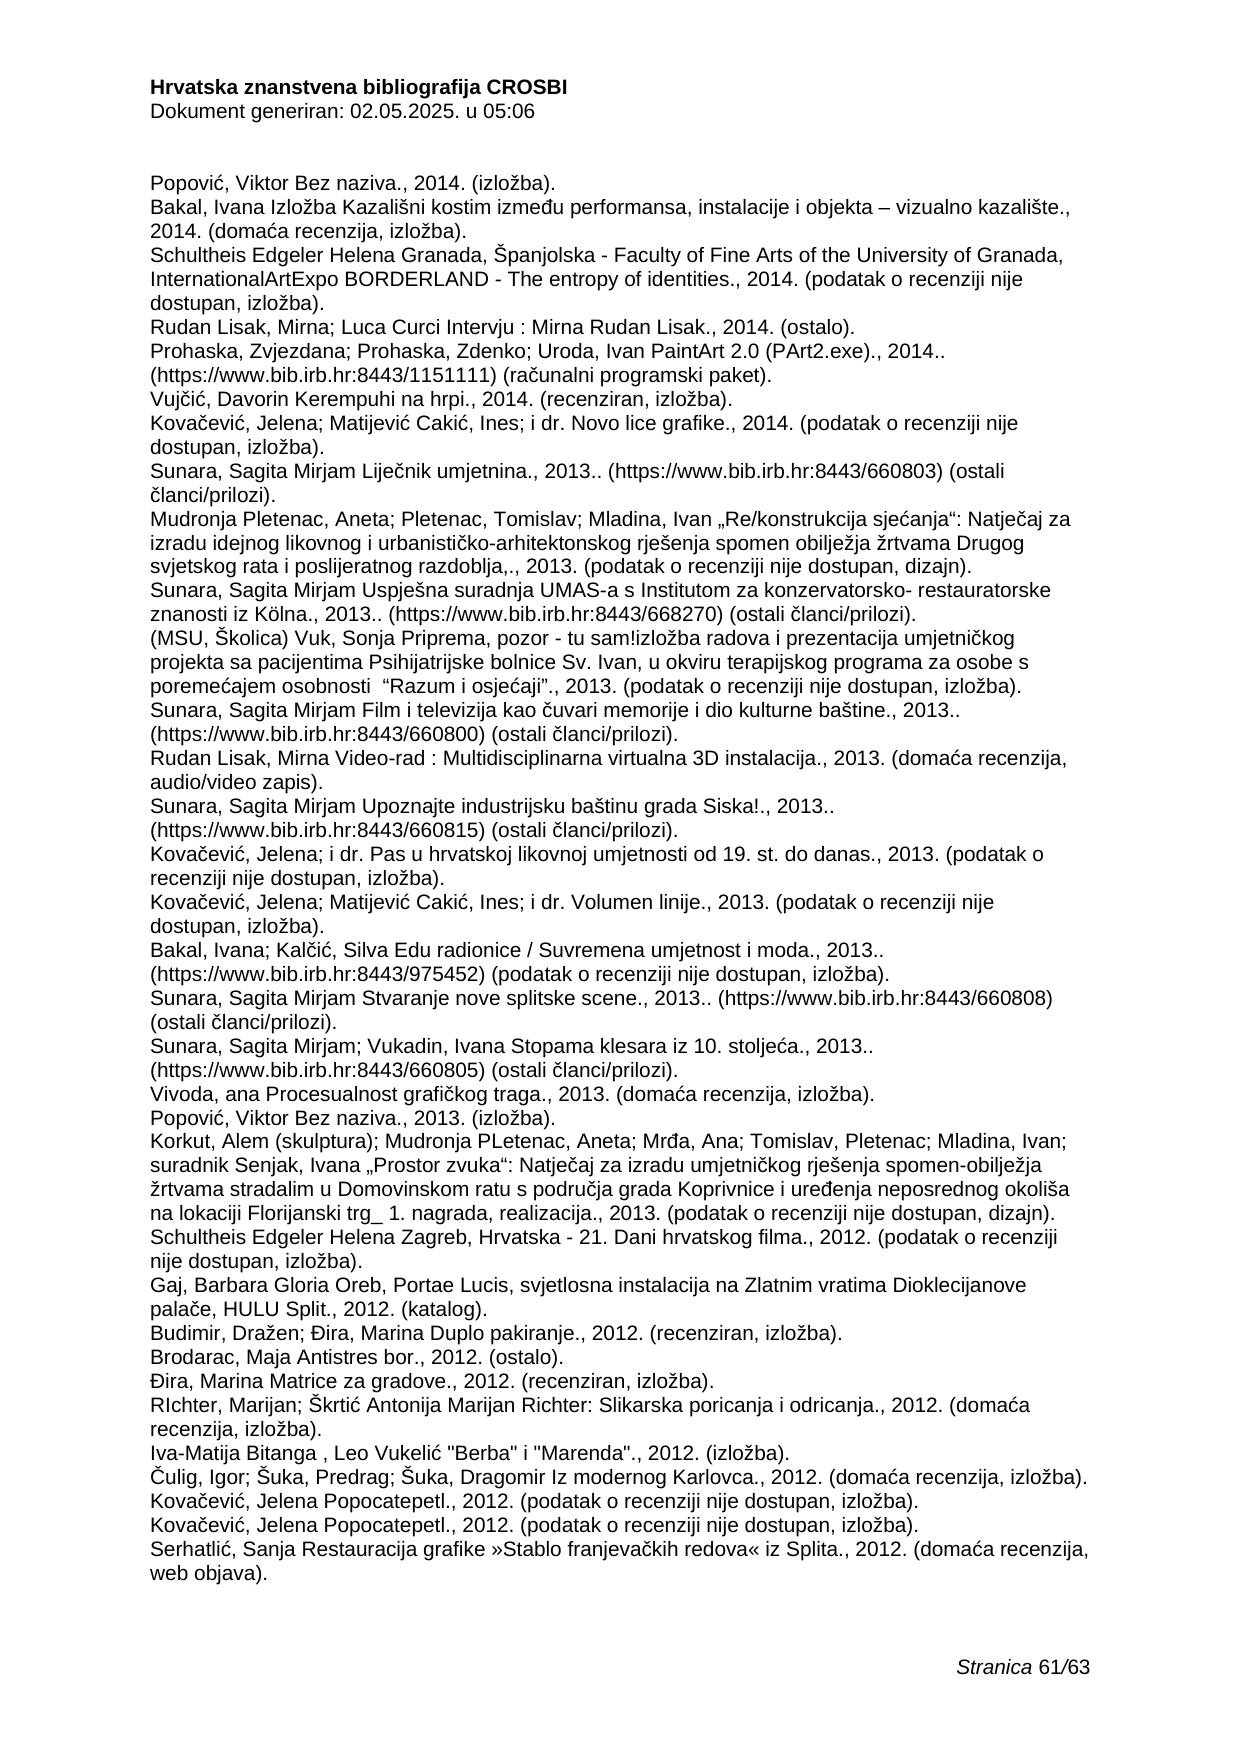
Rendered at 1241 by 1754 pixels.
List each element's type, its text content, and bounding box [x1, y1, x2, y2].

text Gaj, Barbara [150, 1273, 1090, 1321]
text Prohaska, Zvjezdana; Prohaska, Zdenko; Uroda, Ivan [150, 339, 1090, 387]
text Vivoda, ana [150, 1081, 1090, 1105]
text Kovačević, Jelena; i dr. [150, 842, 1090, 890]
text RIchter, Marijan; Škrtić Antonija [150, 1393, 1090, 1441]
text Kovačević, Jelena; Matijević Cakić, Ines; i dr. [150, 890, 1090, 938]
text Sunara, Sagita Mirjam [150, 458, 1090, 506]
text Sunara, Sagita Mirjam [150, 578, 1090, 626]
text Brodarac, Maja [150, 1345, 1090, 1369]
text Sunara, Sagita Mirjam [150, 698, 1090, 746]
text Iva-Matija Bitanga , Leo Vukelić [150, 1441, 1090, 1465]
text Rudan Lisak, Mirna; Luca Curci [150, 315, 1090, 339]
text Popović, Viktor [150, 1105, 1090, 1129]
text Korkut, Alem (skulptura); Mudronja PLetenac, Aneta; Mrđa, Ana; Tomislav, Pletenac; Mladina, Ivan; suradnik Senjak, Ivana [150, 1129, 1090, 1225]
text Kovačević, Jelena [150, 1489, 1090, 1513]
text Kovačević, Jelena; Matijević Cakić, Ines; i dr. [150, 411, 1090, 458]
text Schultheis Edgeler Helena [150, 1225, 1090, 1273]
text Sunara, Sagita Mirjam [150, 986, 1090, 1033]
text Đira, Marina [150, 1369, 1090, 1393]
text Sunara, Sagita Mirjam [150, 794, 1090, 842]
text Schultheis Edgeler Helena [150, 243, 1090, 315]
text Sunara, Sagita Mirjam; Vukadin, Ivana [150, 1033, 1090, 1081]
text Vujčić, Davorin [150, 387, 1090, 411]
text Serhatlić, Sanja [150, 1537, 1090, 1584]
text (MSU, Školica) Vuk, Sonja [150, 626, 1090, 698]
text Bakal, Ivana [150, 195, 1090, 243]
text Bakal, Ivana; Kalčić, Silva [150, 938, 1090, 986]
text Kovačević, Jelena [150, 1513, 1090, 1537]
text Čulig, Igor; Šuka, Predrag; Šuka, Dragomir [150, 1465, 1090, 1489]
text Popović, Viktor [150, 171, 1090, 195]
text Mudronja Pletenac, Aneta; Pletenac, Tomislav; Mladina, Ivan [150, 506, 1090, 578]
text Rudan Lisak, Mirna [150, 746, 1090, 794]
text Budimir, Dražen; Đira, Marina [150, 1321, 1090, 1345]
